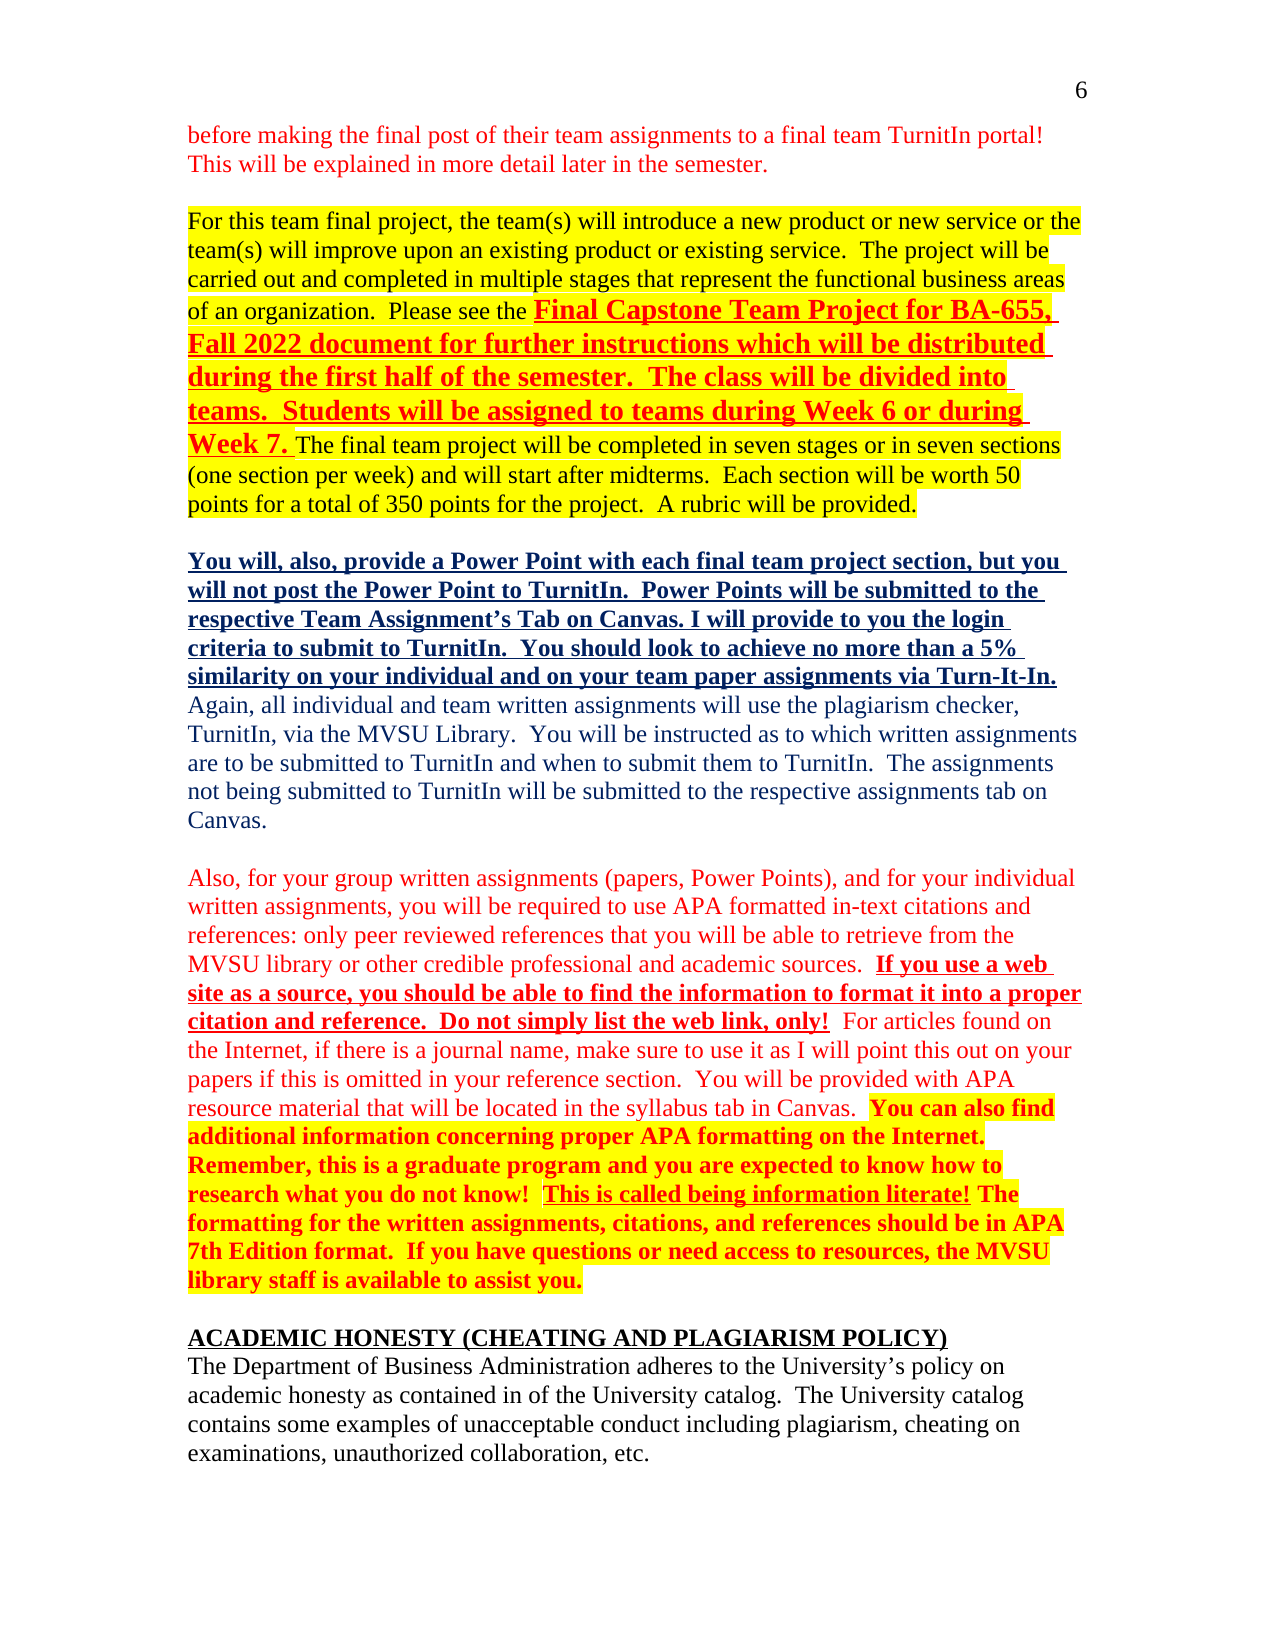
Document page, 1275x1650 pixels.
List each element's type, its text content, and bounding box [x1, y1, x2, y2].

text For this team final project, the team(s) will introduce a new product or new service or the team(s) will improve upon an existing product or existing service. The project will be carried out and completed in multiple stages that represent the functional business areas of an organization. Please see the Final Capstone Team Project for BA-655, Fall 2022 document for further instructions which will be distributed during the first half of the semester. The class will be divided into teams. Students will be assigned to teams during Week 6 or during Week 7. The final team project will be completed in seven stages or in seven sections (one section per week) and will start after midterms. Each section will be worth 50 points for a total of 350 points for the project. A rubric will be provided. [187, 206, 1087, 518]
text Also, for your group written assignments (papers, Power Points), and for your individual written assignments, you will be required to use APA formatted in-text citations and references: only peer reviewed references that you will be able to retrieve from the MVSU library or other credible professional and academic sources. If you use a web site as a source, you should be able to find the information to format it into a proper citation and reference. Do not simply list the web link, only! For articles found on the Internet, if there is a journal name, make sure to use it as I will point this out on your papers if this is omitted in your reference section. You will be provided with APA resource material that will be located in the syllabus tab in Canvas. You can also find additional information concerning proper APA formatting on the Internet. Remember, this is a graduate program and you are expected to know how to research what you do not know! This is called being information literate! The formatting for the written assignments, citations, and references should be in APA 7th Edition format. If you have questions or need access to resources, the MVSU library staff is available to assist you. [187, 863, 1087, 1294]
text You will, also, provide a Power Point with each final team project section, but you will not post the Power Point to TurnitIn. Power Points will be submitted to the respective Team Assignment’s Tab on Canvas. I will provide to you the login criteria to submit to TurnitIn. You should look to achieve no more than a 5% similarity on your individual and on your team paper assignments via Turn-It-In. Again, all individual and team written assignments will use the plagiarism checker, TurnitIn, via the MVSU Library. You will be instructed as to which written assignments are to be submitted to TurnitIn and when to submit them to TurnitIn. The assignments not being submitted to TurnitIn will be submitted to the respective assignments tab on Canvas. [187, 546, 1087, 834]
text The Department of Business Administration adheres to the University’s policy on academic honesty as contained in of the University catalog. The University catalog contains some examples of unacceptable conduct including plagiarism, cheating on examinations, unauthorized collaboration, etc. [187, 1351, 1087, 1466]
text ACADEMIC HONESTY (CHEATING AND PLAGIARISM POLICY) [187, 1323, 1087, 1351]
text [187, 120, 1087, 177]
